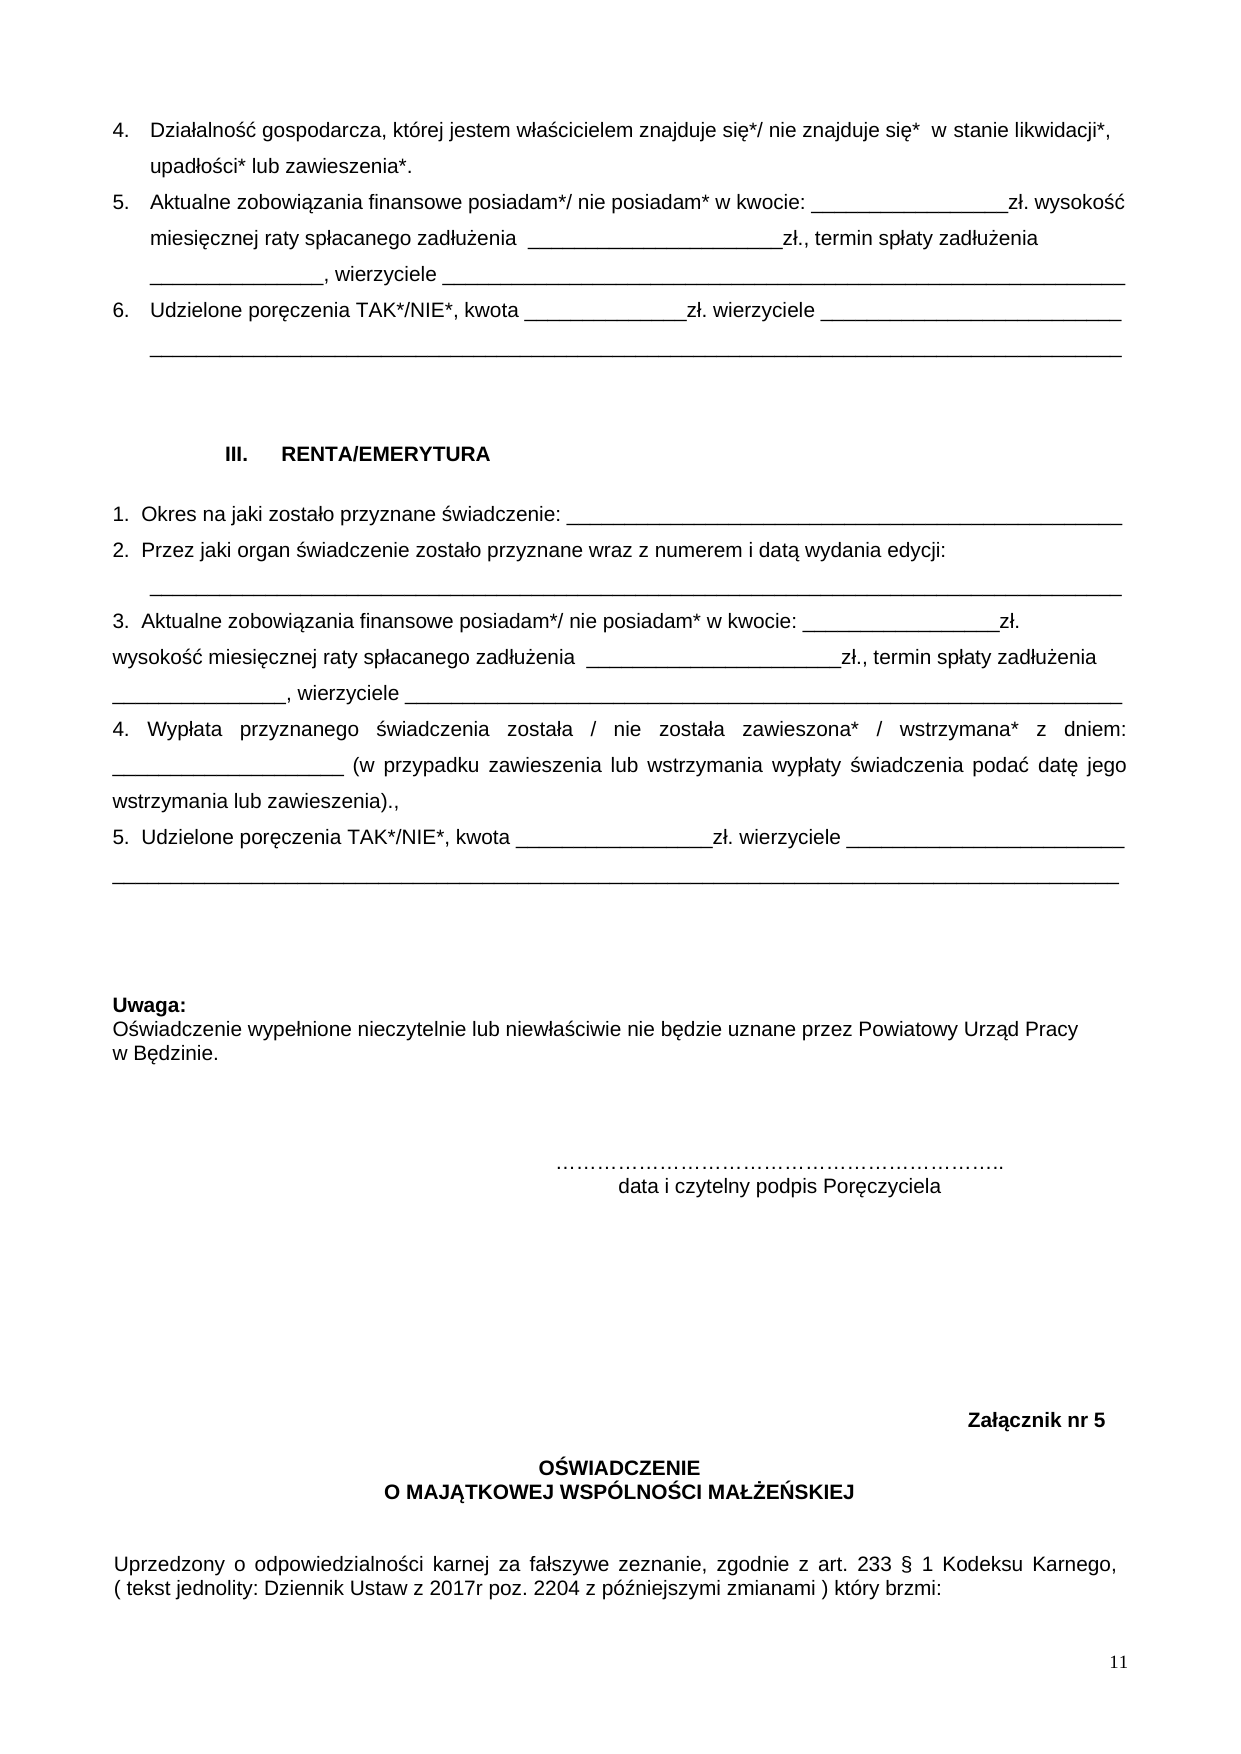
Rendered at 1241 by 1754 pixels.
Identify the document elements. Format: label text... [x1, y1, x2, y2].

text Uwaga: [112, 993, 1128, 1017]
text 2. Przez jaki organ świadczenie zostało przyznane wraz z numerem i datą wydania edycji: [112, 537, 1128, 561]
text 1. Okres na jaki zostało przyznane świadczenie: ________________________________________________ [112, 501, 1128, 525]
text Uprzedzony o odpowiedzialności karnej za fałszywe zeznanie, zgodnie z art. 233 § 1 Kodeksu Karnego, ( tekst jednolity: Dziennik Ustaw z 2017r poz. 2204 z późniejszymi zmianami ) który brzmi: [114, 1552, 1128, 1600]
text 3. Aktualne zobowiązania finansowe posiadam*/ nie posiadam* w kwocie: _________________zł. [112, 609, 1128, 633]
text ____________________________________________________________________________________ [150, 334, 1128, 358]
list Działalność gospodarcza, której jestem właścicielem znajduje się*/ nie znajduje się* w stanie likwidacji*, upadłości* lub zawieszenia*. [112, 118, 1128, 178]
text Oświadczenie wypełnione nieczytelnie lub niewłaściwie nie będzie uznane przez Powiatowy Urząd Pracy w Będzinie. [112, 1017, 1128, 1064]
text wysokość miesięcznej raty spłacanego zadłużenia ______________________zł., termin spłaty zadłużenia _______________, wierzyciele ______________________________________________________________ [112, 645, 1128, 705]
text _______________________________________________________________________________________ [112, 861, 1128, 885]
text Załącznik nr 5 [332, 1408, 1128, 1432]
text O MAJĄTKOWEJ WSPÓLNOŚCI MAŁŻEŃSKIEJ [111, 1480, 1128, 1504]
list Udzielone poręczenia TAK*/NIE*, kwota ______________zł. wierzyciele __________________________ [112, 298, 1128, 322]
text 4. Wypłata przyznanego świadczenia została / nie została zawieszona* / wstrzymana* z dniem: ____________________ (w przypadku zawieszenia lub wstrzymania wypłaty świadczenia podać datę jego wstrzymania lub zawieszenia)., [112, 717, 1128, 813]
text ____________________________________________________________________________________ [150, 573, 1128, 597]
text ……………………………………………………….. [555, 1149, 1128, 1173]
list RENTA/EMERYTURA [225, 442, 1128, 466]
text OŚWIADCZENIE [111, 1456, 1128, 1480]
list Aktualne zobowiązania finansowe posiadam*/ nie posiadam* w kwocie: _________________zł. wysokość miesięcznej raty spłacanego zadłużenia ______________________zł., termin spłaty zadłużenia _______________, wierzyciele ___________________________________________________________ [112, 190, 1128, 286]
text 5. Udzielone poręczenia TAK*/NIE*, kwota _________________zł. wierzyciele ________________________ [112, 825, 1128, 849]
text data i czytelny podpis Poręczyciela [555, 1173, 1128, 1197]
